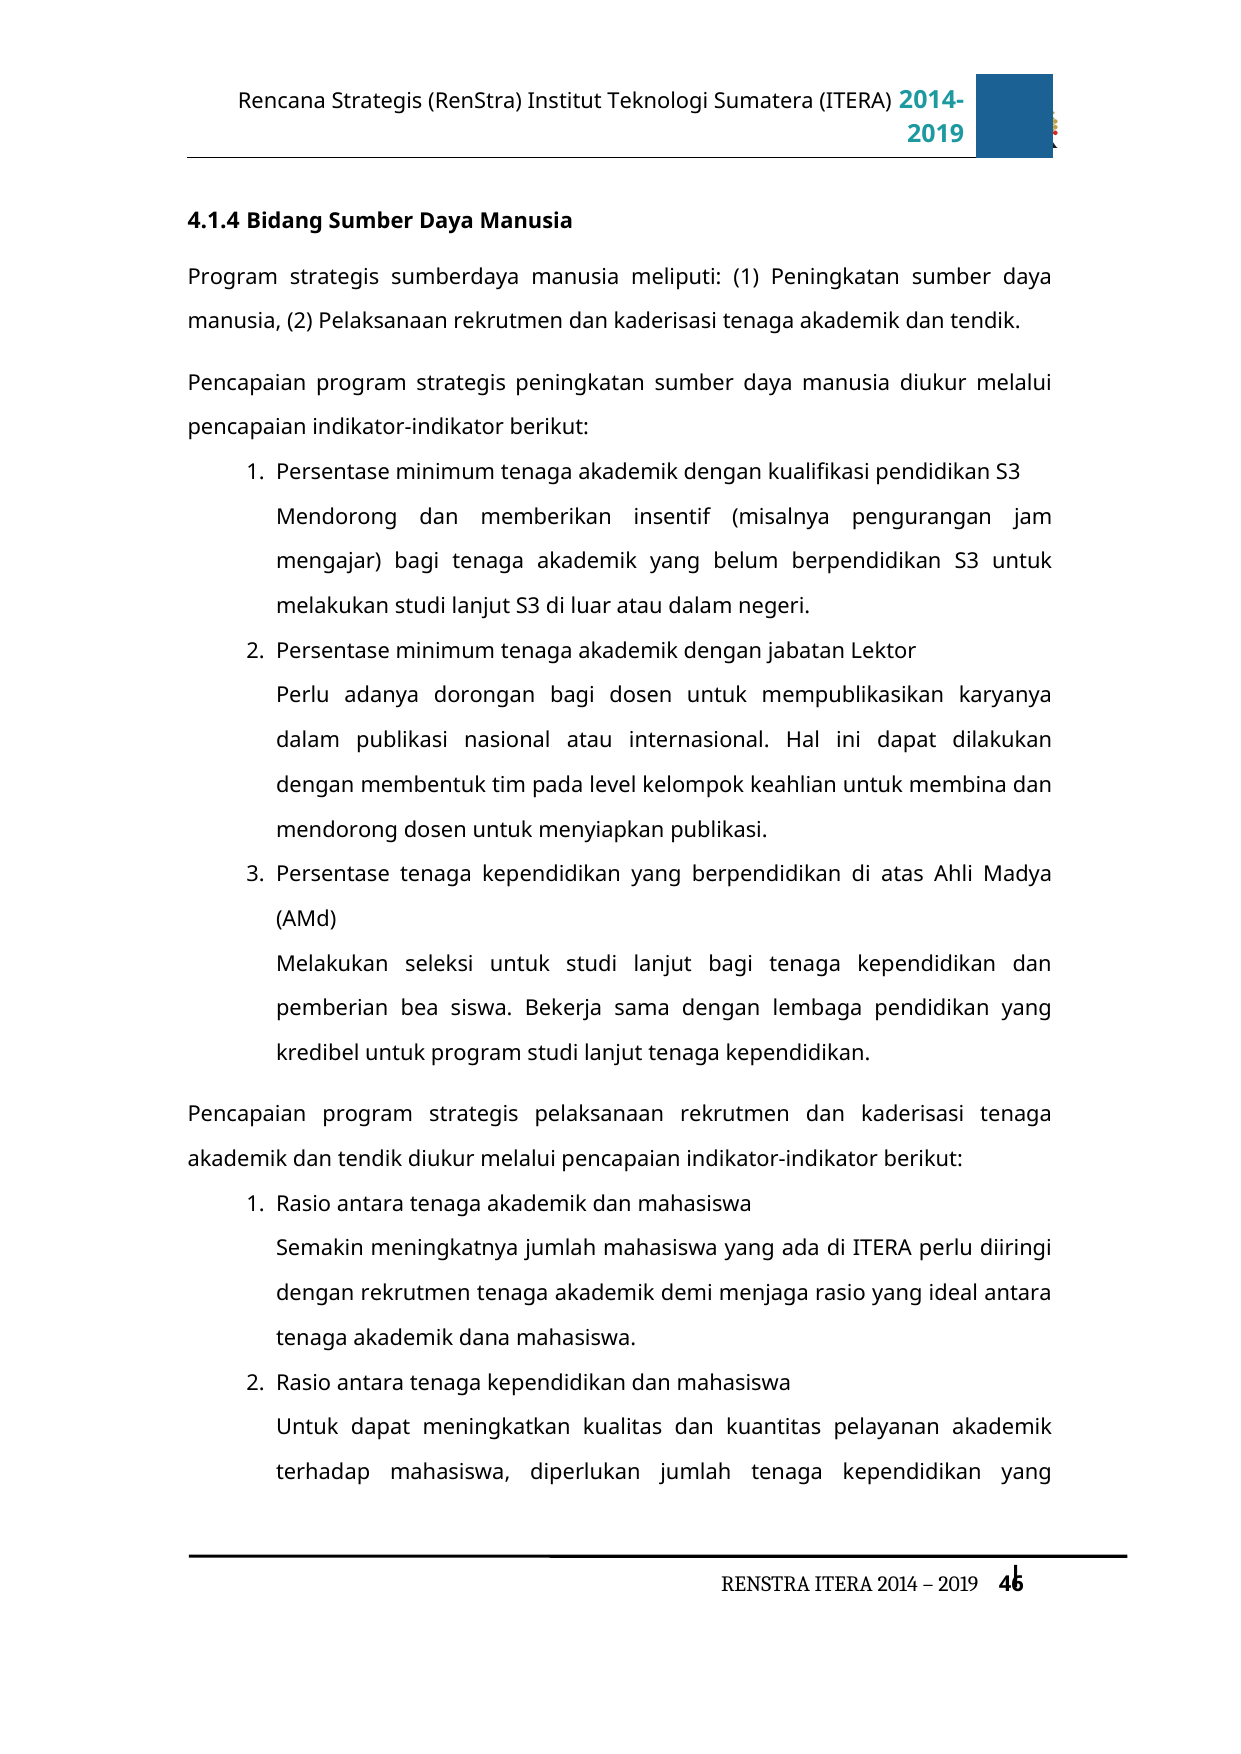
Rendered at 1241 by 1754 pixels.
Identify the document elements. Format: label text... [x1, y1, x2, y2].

text Semakin meningkatnya jumlah mahasiswa yang ada di ITERA perlu diiringi dengan rekrutmen tenaga akademik demi menjaga rasio yang ideal antara tenaga akademik dana mahasiswa. [276, 1232, 1053, 1352]
text Melakukan seleksi untuk studi lanjut bagi tenaga kependidikan dan pemberian bea siswa. Bekerja sama dengan lembaga pendidikan yang kredibel untuk program studi lanjut tenaga kependidikan. [276, 948, 1053, 1067]
text Perlu adanya dorongan bagi dosen untuk mempublikasikan karyanya dalam publikasi nasional atau internasional. Hal ini dapat dilakukan dengan membentuk tim pada level kelompok keahlian untuk membina dan mendorong dosen untuk menyiapkan publikasi. [276, 679, 1053, 843]
text Pencapaian program strategis peningkatan sumber daya manusia diukur melalui pencapaian indikator-indikator berikut: [187, 367, 1053, 441]
text 2. Rasio antara tenaga kependidikan dan mahasiswa [246, 1366, 1053, 1396]
text 3. Persentase tenaga kependidikan yang berpendidikan di atas Ahli Madya (AMd) [246, 858, 1053, 933]
text 1. Persentase minimum tenaga akademik dengan kualifikasi pendidikan S3 [246, 456, 1053, 486]
text 2. Persentase minimum tenaga akademik dengan jabatan Lektor [246, 635, 1053, 664]
subtitle Bidang Sumber Daya Manusia [187, 204, 1053, 236]
text 1. Rasio antara tenaga akademik dan mahasiswa [246, 1188, 1053, 1217]
picture [1053, 76, 1058, 148]
text Mendorong dan memberikan insentif (misalnya pengurangan jam mengajar) bagi tenaga akademik yang belum berpendidikan S3 untuk melakukan studi lanjut S3 di luar atau dalam negeri. [276, 501, 1053, 620]
text Program strategis sumberdaya manusia meliputi: (1) Peningkatan sumber daya manusia, (2) Pelaksanaan rekrutmen dan kaderisasi tenaga akademik dan tendik. [187, 261, 1053, 335]
text Pencapaian program strategis pelaksanaan rekrutmen dan kaderisasi tenaga akademik dan tendik diukur melalui pencapaian indikator-indikator berikut: [187, 1098, 1053, 1173]
